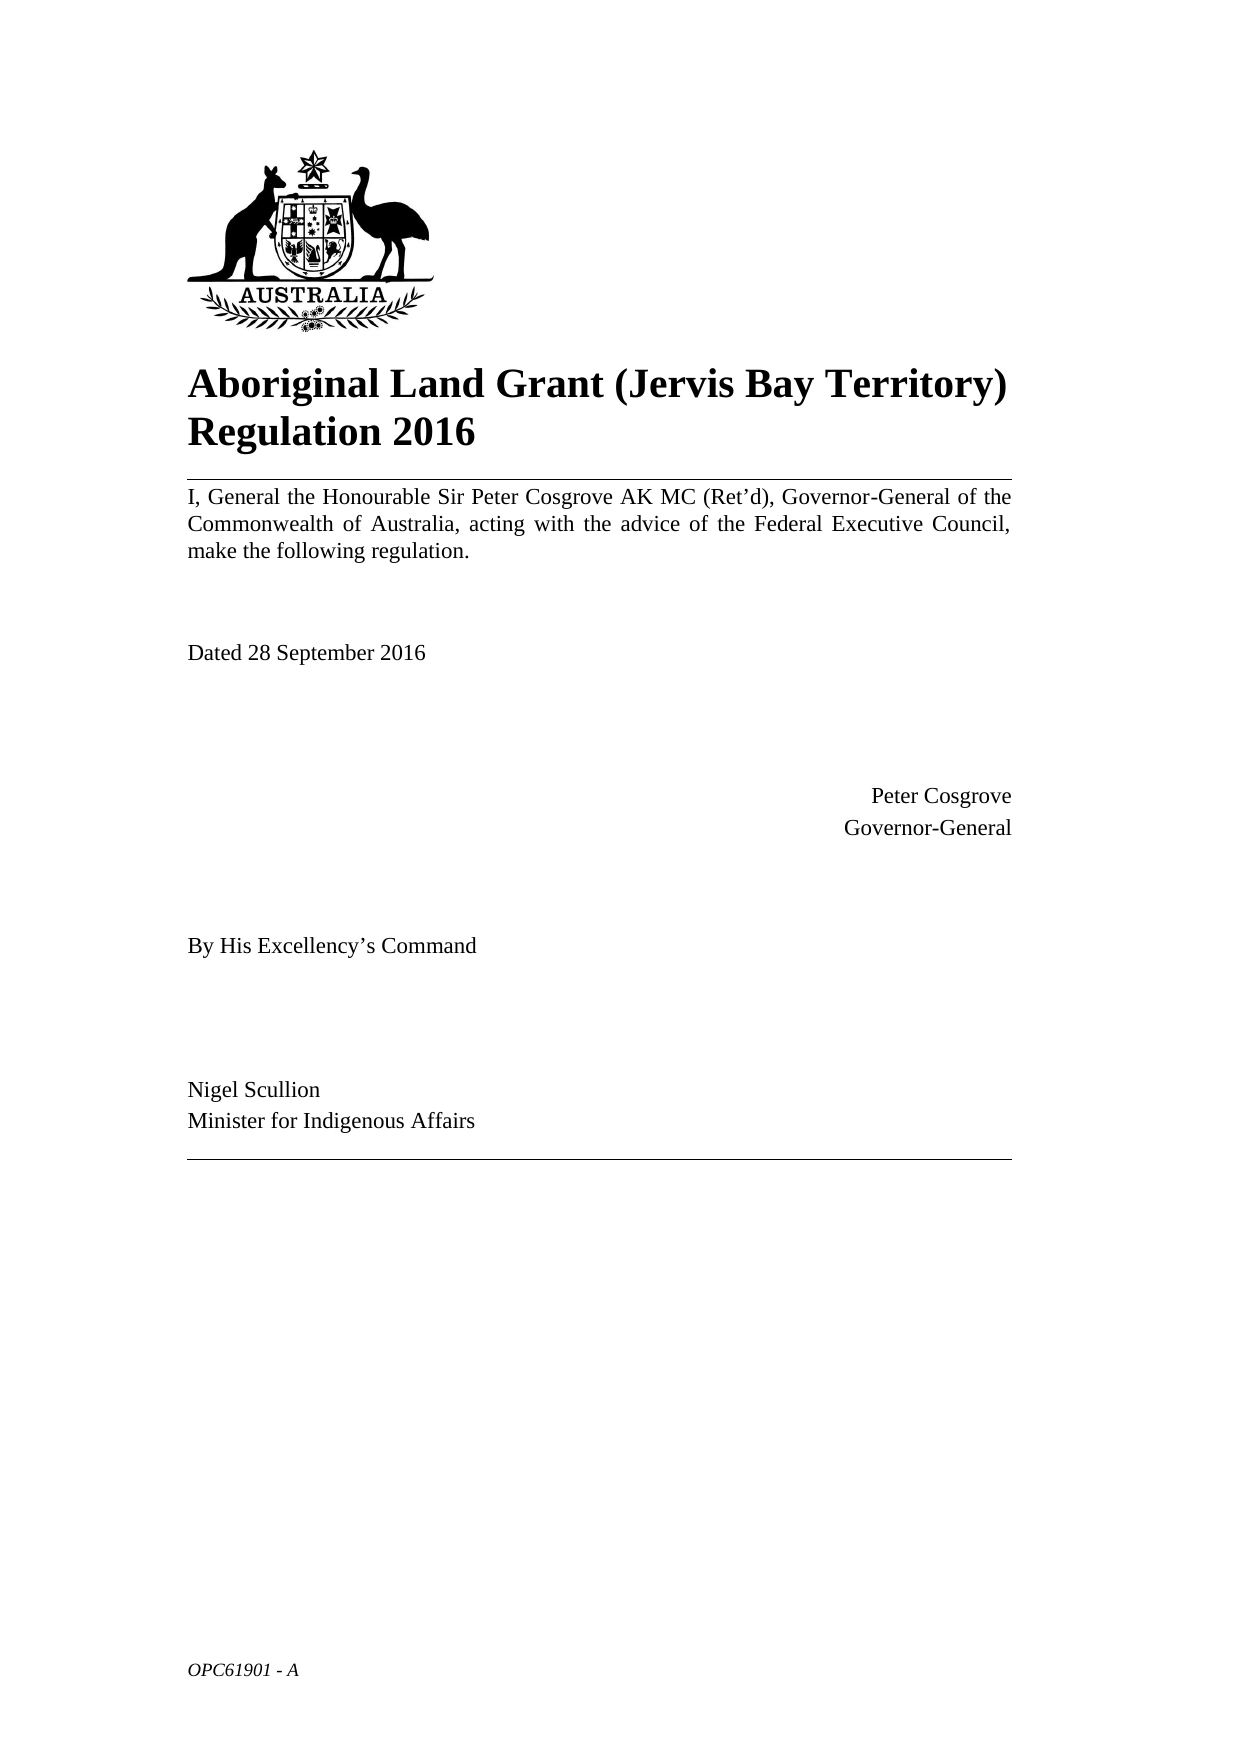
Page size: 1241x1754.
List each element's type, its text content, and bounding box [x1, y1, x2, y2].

text Dated 28 September 2016 [187, 638, 1012, 665]
text Minister for Indigenous Affairs [187, 1102, 1012, 1159]
text Aboriginal Land Grant (Jervis Bay Territory) Regulation 2016 [187, 358, 1053, 454]
text By His Excellency’s Command [187, 927, 1012, 959]
text Peter Cosgrove [228, 777, 1012, 809]
text I, General the Honourable Sir Peter Cosgrove AK MC (Ret’d), Governor-General of the Commonwealth of Australia, acting with the advice of the Federal Executive Council, make the following regulation. [187, 480, 1012, 563]
text Governor-General [228, 809, 1012, 840]
text Nigel Scullion [187, 1071, 1012, 1102]
picture [187, 150, 434, 332]
